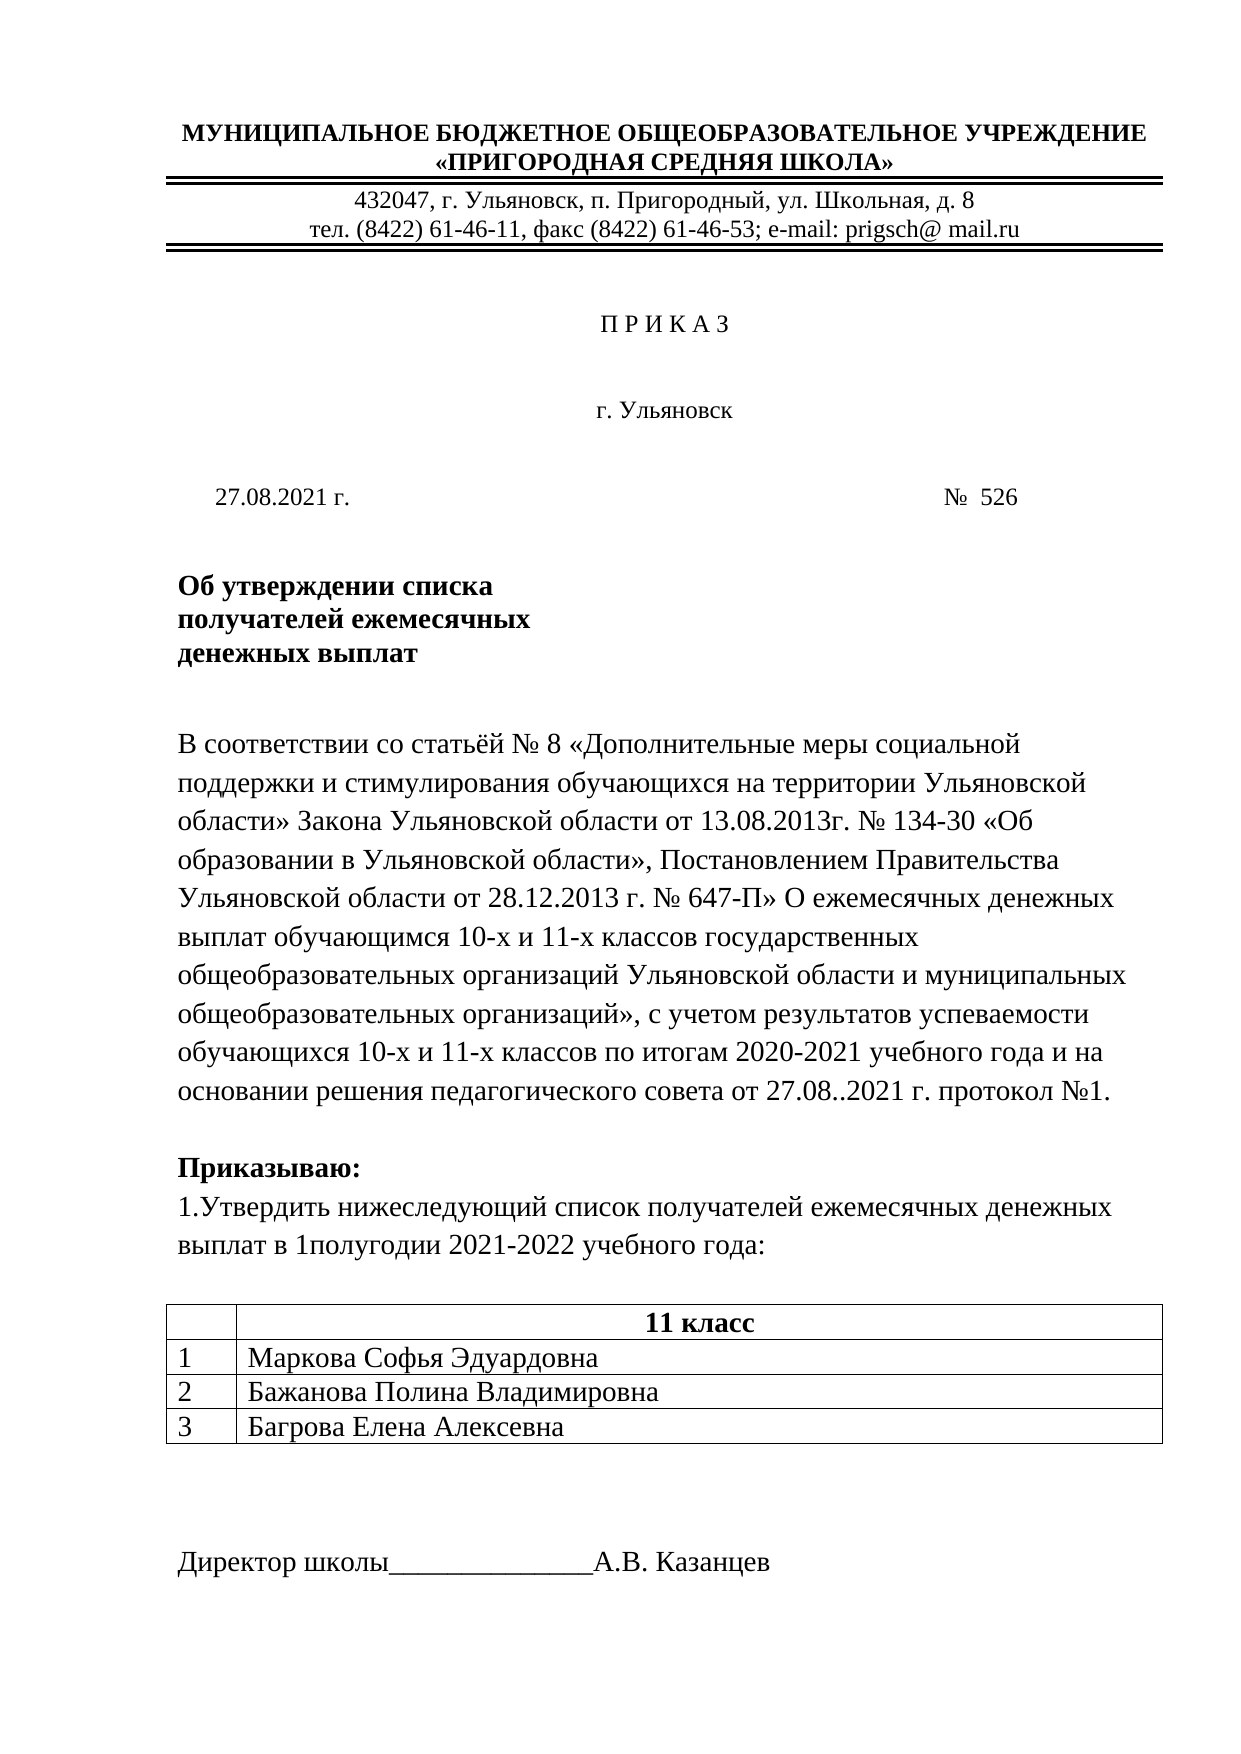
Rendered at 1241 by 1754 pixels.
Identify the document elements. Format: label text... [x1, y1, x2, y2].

text г. Ульяновск [177, 396, 1152, 424]
text Об утверждении списка [177, 568, 1152, 602]
table_header 11 класс [237, 1305, 1162, 1339]
table_cell 3 [167, 1409, 236, 1443]
text Приказываю: [177, 1150, 1152, 1184]
table_cell 2 [167, 1375, 236, 1408]
table_cell . Ульяновск, п. Пригородный, ул. Школьная, д. 8 тел. (8422) 61-46-11, факс (8422) 61-46-53; e-mail: prigsch@ mail.ru [166, 185, 1163, 242]
text получателей ежемесячных [177, 602, 1152, 635]
text денежных выплат [177, 635, 1152, 669]
text П Р И К А З [177, 309, 1152, 338]
text 1.Утвердить нижеследующий список получателей ежемесячных денежных выплат в 1полугодии 2021-2022 учебного года: [177, 1189, 1152, 1261]
table_header МУНИЦИПАЛЬНОЕ БЮДЖЕТНОЕ ОБЩЕОБРАЗОВАТЕЛЬНОЕ УЧРЕЖДЕНИЕ «ПРИГОРОДНАЯ СРЕДНЯЯ ШКОЛА» [166, 118, 1163, 176]
table_cell Маркова Софья Эдуардовна [237, 1340, 1162, 1373]
table_header [167, 1305, 236, 1339]
text Директор школы______________А.В. Казанцев [177, 1544, 1152, 1578]
table_cell Бажанова Полина Владимировна [237, 1375, 1162, 1408]
table_cell 1 [167, 1340, 236, 1373]
table_cell Багрова Елена Алексевна [237, 1409, 1162, 1443]
text В соответствии со статьёй № 8 «Дополнительные меры социальной поддержки и стимулирования обучающихся на территории Ульяновской области» Закона Ульяновской области от 13.08.2013г. № 134-30 «Об образовании в Ульяновской области», Постановлением Правительства Ульяновской области от 28.12.2013 г. № 647-П» О ежемесячных денежных выплат обучающимся 10-х и 11-х классов государственных общеобразовательных организаций Ульяновской области и муниципальных общеобразовательных организаций», с учетом результатов успеваемости обучающихся 10-х и 11-х классов по итогам 2020-2021 учебного года и на основании решения педагогического совета от 27.08..2021 г. протокол №1. [177, 726, 1152, 1107]
text 27.08.2021 г. № 526 [177, 482, 1152, 511]
